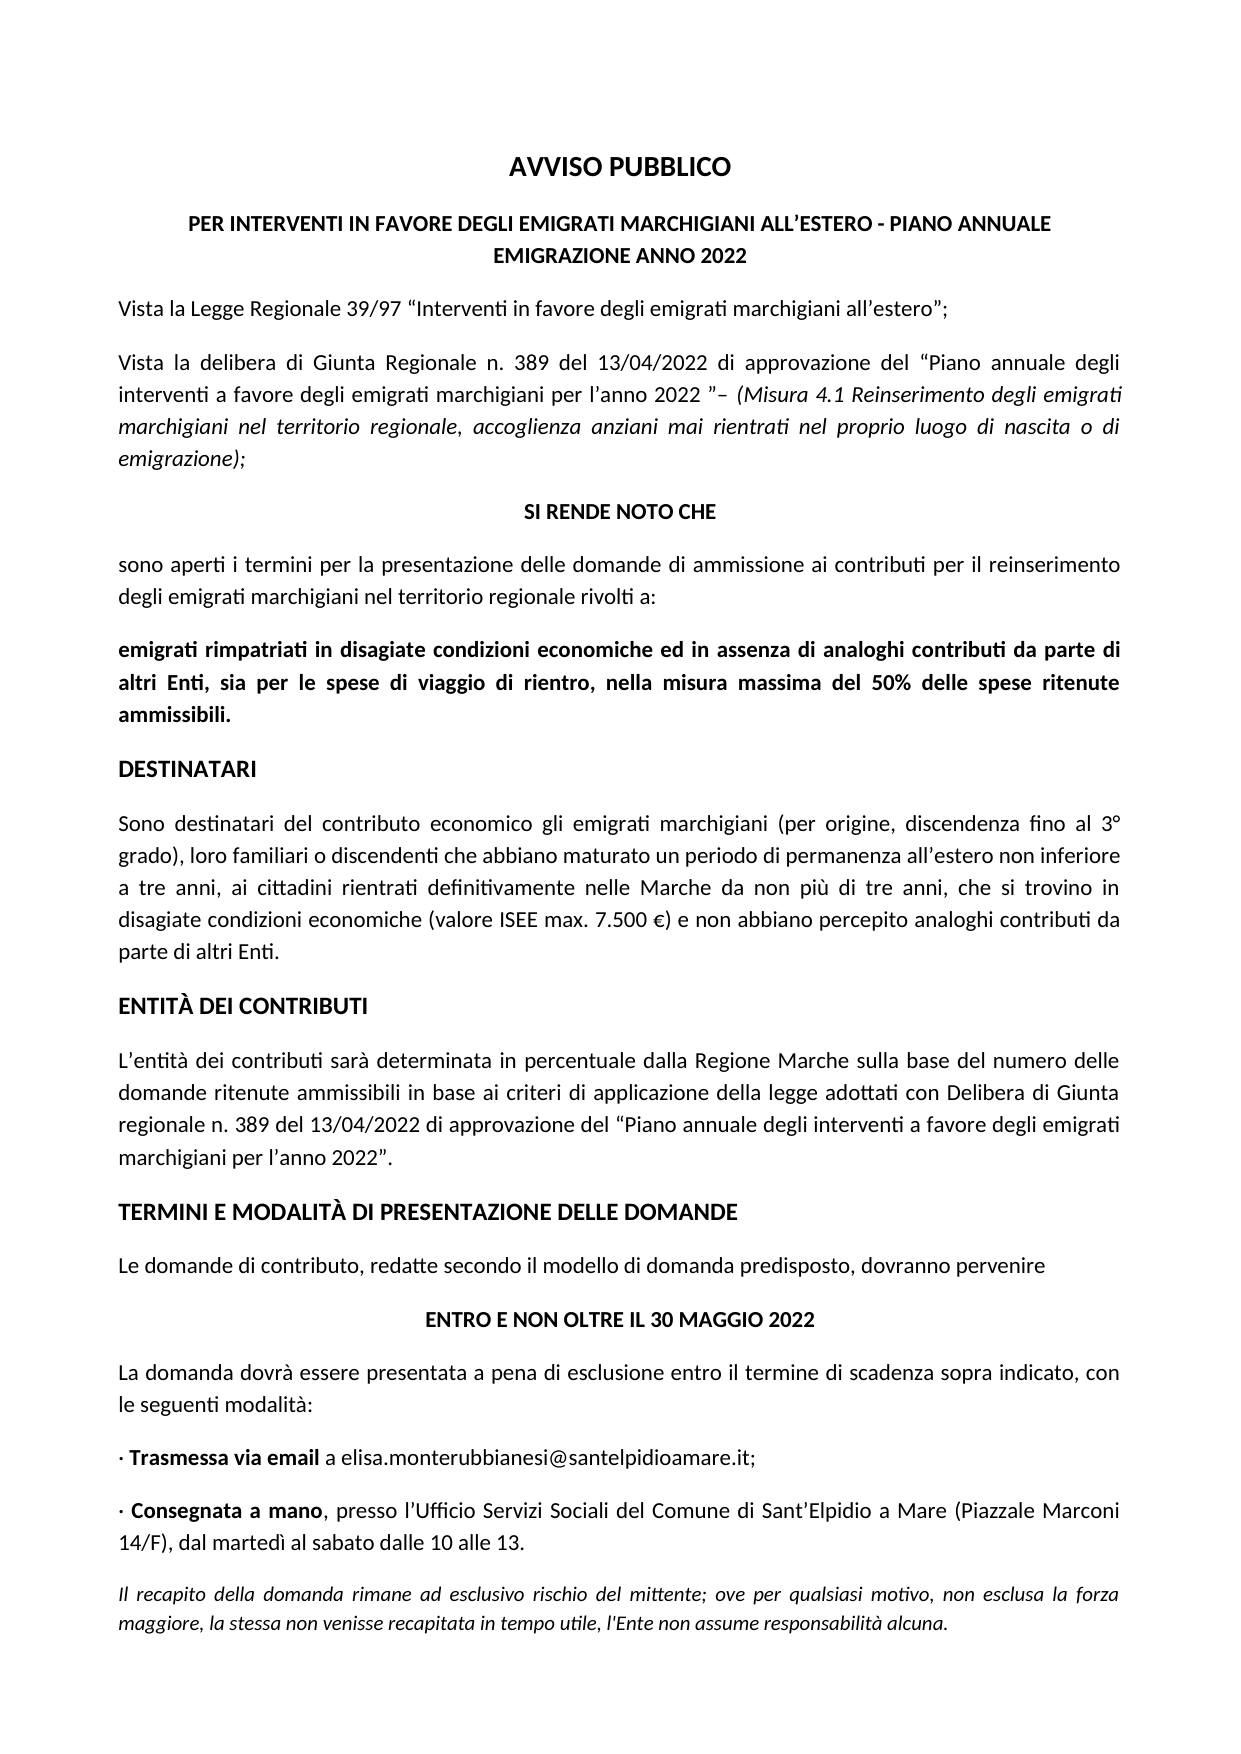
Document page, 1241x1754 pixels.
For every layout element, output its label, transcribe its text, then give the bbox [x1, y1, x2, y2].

text TERMINI E MODALITÀ DI PRESENTAZIONE DELLE DOMANDE [118, 1196, 1122, 1226]
text PER INTERVENTI IN FAVORE DEGLI EMIGRATI MARCHIGIANI ALL’ESTERO - PIANO ANNUALE EMIGRAZIONE ANNO 2022 [118, 209, 1122, 269]
text ENTITÀ DEI CONTRIBUTI [118, 990, 1122, 1021]
text emigrati rimpatriati in disagiate condizioni economiche ed in assenza di analoghi contributi da parte di altri Enti, sia per le spese di viaggio di rientro, nella misura massima del 50% delle spese ritenute ammissibili. [118, 635, 1122, 728]
text · Trasmessa via email a elisa.monterubbianesi@santelpidioamare.it; [118, 1443, 1122, 1471]
text La domanda dovrà essere presentata a pena di esclusione entro il termine di scadenza sopra indicato, con le seguenti modalità: [118, 1358, 1122, 1418]
text AVVISO PUBBLICO [118, 148, 1122, 183]
text SI RENDE NOTO CHE [118, 497, 1122, 525]
text Vista la Legge Regionale 39/97 “Interventi in favore degli emigrati marchigiani all’estero”; [118, 294, 1122, 323]
text · Consegnata a mano, presso l’Ufficio Servizi Sociali del Comune di Sant’Elpidio a Mare (Piazzale Marconi 14/F), dal martedì al sabato dalle 10 alle 13. [118, 1496, 1122, 1556]
text Vista la delibera di Giunta Regionale n. 389 del 13/04/2022 di approvazione del “Piano annuale degli interventi a favore degli emigrati marchigiani per l’anno 2022 ”– (Misura 4.1 Reinserimento degli emigrati marchigiani nel territorio regionale, accoglienza anziani mai rientrati nel proprio luogo di nascita o di emigrazione); [118, 348, 1122, 472]
text Il recapito della domanda rimane ad esclusivo rischio del mittente; ove per qualsiasi motivo, non esclusa la forza maggiore, la stessa non venisse recapitata in tempo utile, l'Ente non assume responsabilità alcuna. [118, 1581, 1122, 1636]
text sono aperti i termini per la presentazione delle domande di ammissione ai contributi per il reinserimento degli emigrati marchigiani nel territorio regionale rivolti a: [118, 550, 1122, 610]
text ENTRO E NON OLTRE IL 30 MAGGIO 2022 [118, 1305, 1122, 1333]
text L’entità dei contributi sarà determinata in percentuale dalla Regione Marche sulla base del numero delle domande ritenute ammissibili in base ai criteri di applicazione della legge adottati con Delibera di Giunta regionale n. 389 del 13/04/2022 di approvazione del “Piano annuale degli interventi a favore degli emigrati marchigiani per l’anno 2022”. [118, 1046, 1122, 1171]
text DESTINATARI [118, 753, 1122, 783]
text Sono destinatari del contributo economico gli emigrati marchigiani (per origine, discendenza fino al 3° grado), loro familiari o discendenti che abbiano maturato un periodo di permanenza all’estero non inferiore a tre anni, ai cittadini rientrati definitivamente nelle Marche da non più di tre anni, che si trovino in disagiate condizioni economiche (valore ISEE max. 7.500 €) e non abbiano percepito analoghi contributi da parte di altri Enti. [118, 809, 1122, 965]
text Le domande di contributo, redatte secondo il modello di domanda predisposto, dovranno pervenire [118, 1252, 1122, 1280]
